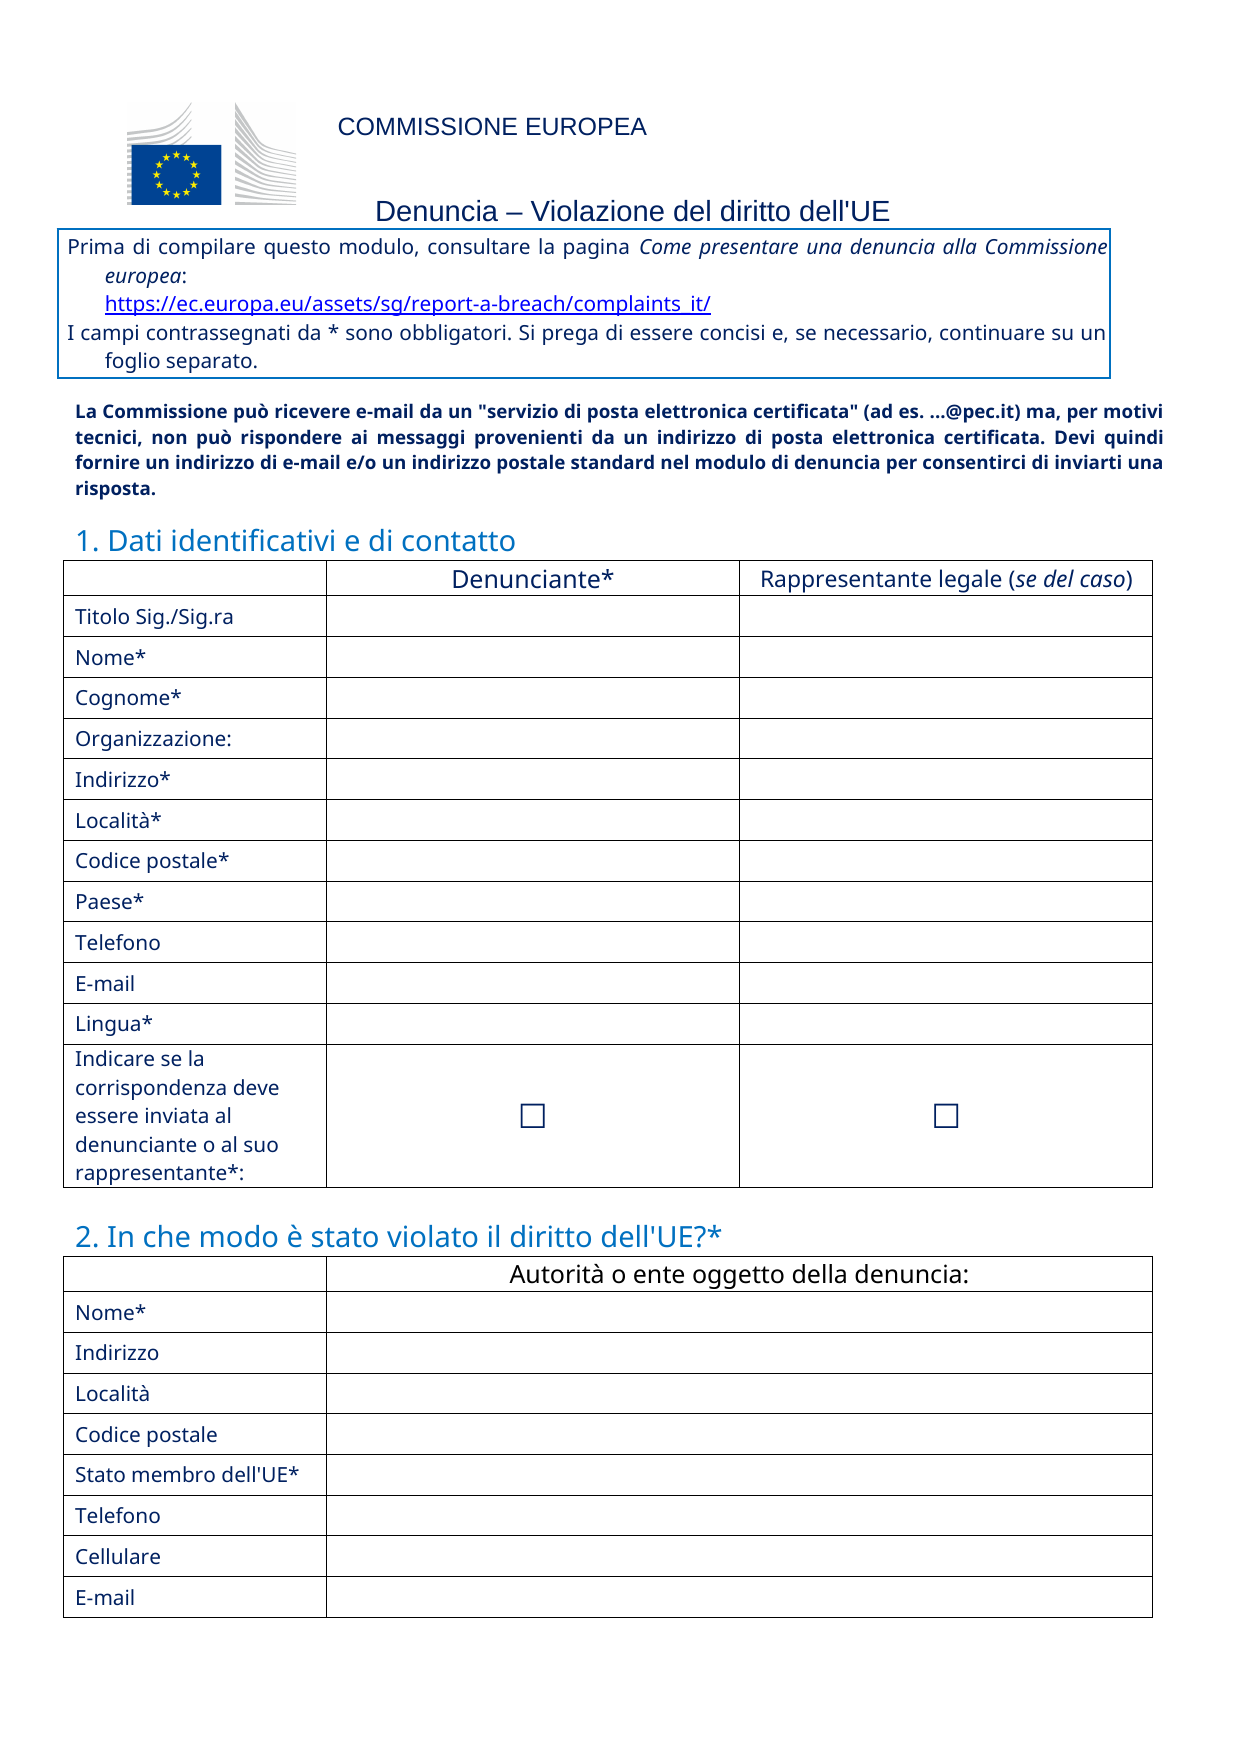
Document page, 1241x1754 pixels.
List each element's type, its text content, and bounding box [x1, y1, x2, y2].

table_cell Cellulare [64, 1536, 326, 1576]
table_cell [327, 678, 739, 718]
table_cell [327, 1045, 739, 1187]
table_cell [327, 1536, 1152, 1576]
table_cell [327, 759, 739, 799]
table_header COMMISSIONE EUROPEA Denuncia – Violazione del diritto dell'UE [375, 103, 1113, 228]
table_cell [740, 678, 1152, 718]
table_cell [740, 759, 1152, 799]
table_cell [327, 596, 739, 636]
table_cell [740, 922, 1152, 962]
table_cell Organizzazione: [64, 719, 326, 758]
table_cell [740, 637, 1152, 677]
table_cell [327, 1455, 1152, 1494]
table_cell [740, 596, 1152, 636]
table_cell Nome* [64, 637, 326, 677]
table_header Rappresentante legale (se del caso) [740, 561, 1152, 595]
table_header [127, 103, 375, 228]
table_cell [327, 1292, 1152, 1332]
table_cell [740, 1004, 1152, 1043]
table_cell [327, 1374, 1152, 1413]
table_cell Cognome* [64, 678, 326, 718]
table_cell [327, 882, 739, 921]
text I campi contrassegnati da * sono obbligatori. Si prega di essere concisi e, se necessario, continuare su un foglio separato. [59, 313, 1109, 377]
table_cell Località [64, 1374, 326, 1413]
table_cell Telefono [64, 922, 326, 962]
text Prima di compilare questo modulo, consultare la pagina Come presentare una denuncia alla Commissione europea: https://ec.europa.eu/assets/sg/report-a-breach/complaints_it/ [59, 230, 1109, 313]
table_cell [327, 637, 739, 677]
table_cell Indicare se la corrispondenza deve essere inviata al denunciante o al suo rappresentante*: [64, 1045, 326, 1187]
table_cell [740, 882, 1152, 921]
table_cell Codice postale [64, 1414, 326, 1454]
picture [127, 102, 297, 205]
table_cell Stato membro dell'UE* [64, 1455, 326, 1494]
table_cell E-mail [64, 1577, 326, 1617]
table_cell Titolo Sig./Sig.ra [64, 596, 326, 636]
text 1. Dati identificativi e di contatto [75, 521, 1165, 560]
table_cell [327, 1333, 1152, 1372]
table_cell [327, 1577, 1152, 1617]
table_cell [327, 1496, 1152, 1535]
table_cell Lingua* [64, 1004, 326, 1043]
table_header Autorità o ente oggetto della denuncia: [327, 1257, 1152, 1291]
table_cell [327, 719, 739, 758]
table_cell Indirizzo [64, 1333, 326, 1372]
table_header [64, 1257, 326, 1291]
table_cell [740, 841, 1152, 881]
table_cell Telefono [64, 1496, 326, 1535]
table_cell [327, 1414, 1152, 1454]
table_cell [327, 800, 739, 840]
table_cell [740, 800, 1152, 840]
table_cell E-mail [64, 963, 326, 1003]
table_cell Codice postale* [64, 841, 326, 881]
text La Commissione può ricevere e-mail da un "servizio di posta elettronica certificata" (ad es. ...@pec.it) ma, per motivi tecnici, non può rispondere ai messaggi provenienti da un indirizzo di posta elettronica certificata. Devi quindi fornire un indirizzo di e-mail e/o un indirizzo postale standard nel modulo di denuncia per consentirci di inviarti una risposta. [75, 399, 1165, 501]
text 2. In che modo è stato violato il diritto dell'UE?* [75, 1216, 1165, 1256]
table_cell [327, 841, 739, 881]
table_cell [740, 1045, 1152, 1187]
table_cell [327, 963, 739, 1003]
table_cell [327, 922, 739, 962]
table_header Denunciante* [327, 561, 739, 595]
table_cell Indirizzo* [64, 759, 326, 799]
table_cell [740, 719, 1152, 758]
table_header [64, 561, 326, 595]
table_cell Località* [64, 800, 326, 840]
table_cell [740, 963, 1152, 1003]
table_cell [327, 1004, 739, 1043]
table_cell Nome* [64, 1292, 326, 1332]
table_cell Paese* [64, 882, 326, 921]
